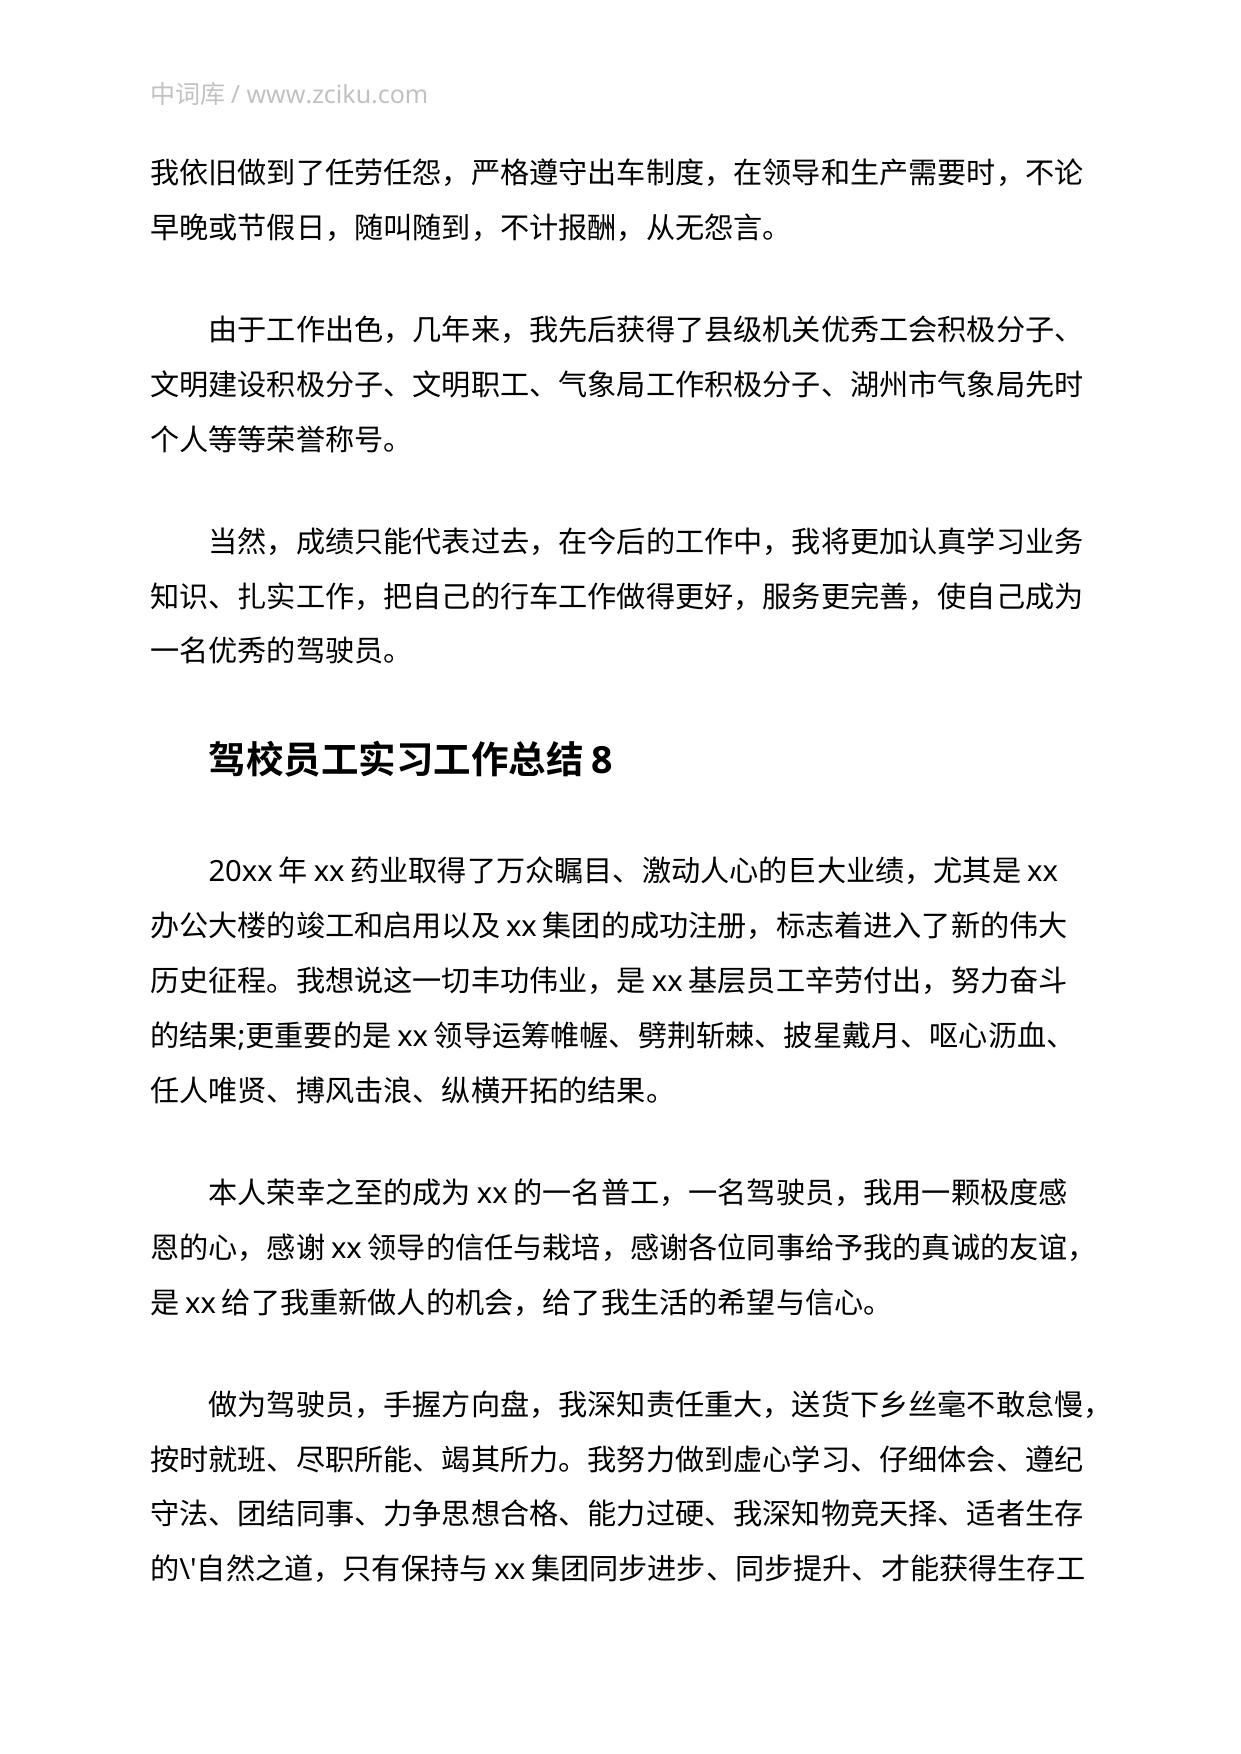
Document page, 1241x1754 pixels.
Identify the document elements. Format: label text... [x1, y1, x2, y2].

text 当然，成绩只能代表过去，在今后的工作中，我将更加认真学习业务知识、扎实工作，把自己的行车工作做得更好，服务更完善，使自己成为一名优秀的驾驶员。 [150, 518, 1090, 670]
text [150, 1381, 1090, 1588]
text 本人荣幸之至的成为xx的一名普工，一名驾驶员，我用一颗极度感恩的心，感谢xx领导的信任与栽培，感谢各位同事给予我的真诚的友谊，是xx给了我重新做人的机会，给了我生活的希望与信心。 [150, 1169, 1090, 1322]
text 由于工作出色，几年来，我先后获得了县级机关优秀工会积极分子、文明建设积极分子、文明职工、气象局工作积极分子、湖州市气象局先时个人等等荣誉称号。 [150, 307, 1090, 459]
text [150, 150, 1090, 247]
text 20xx年xx药业取得了万众瞩目、激动人心的巨大业绩，尤其是xx办公大楼的竣工和启用以及xx集团的成功注册，标志着进入了新的伟大历史征程。我想说这一切丰功伟业，是xx基层员工辛劳付出，努力奋斗的结果;更重要的是xx领导运筹帷幄、劈荆斩棘、披星戴月、呕心沥血、任人唯贤、搏风击浪、纵横开拓的结果。 [150, 847, 1090, 1110]
text 驾校员工实习工作总结8 [150, 730, 1090, 784]
